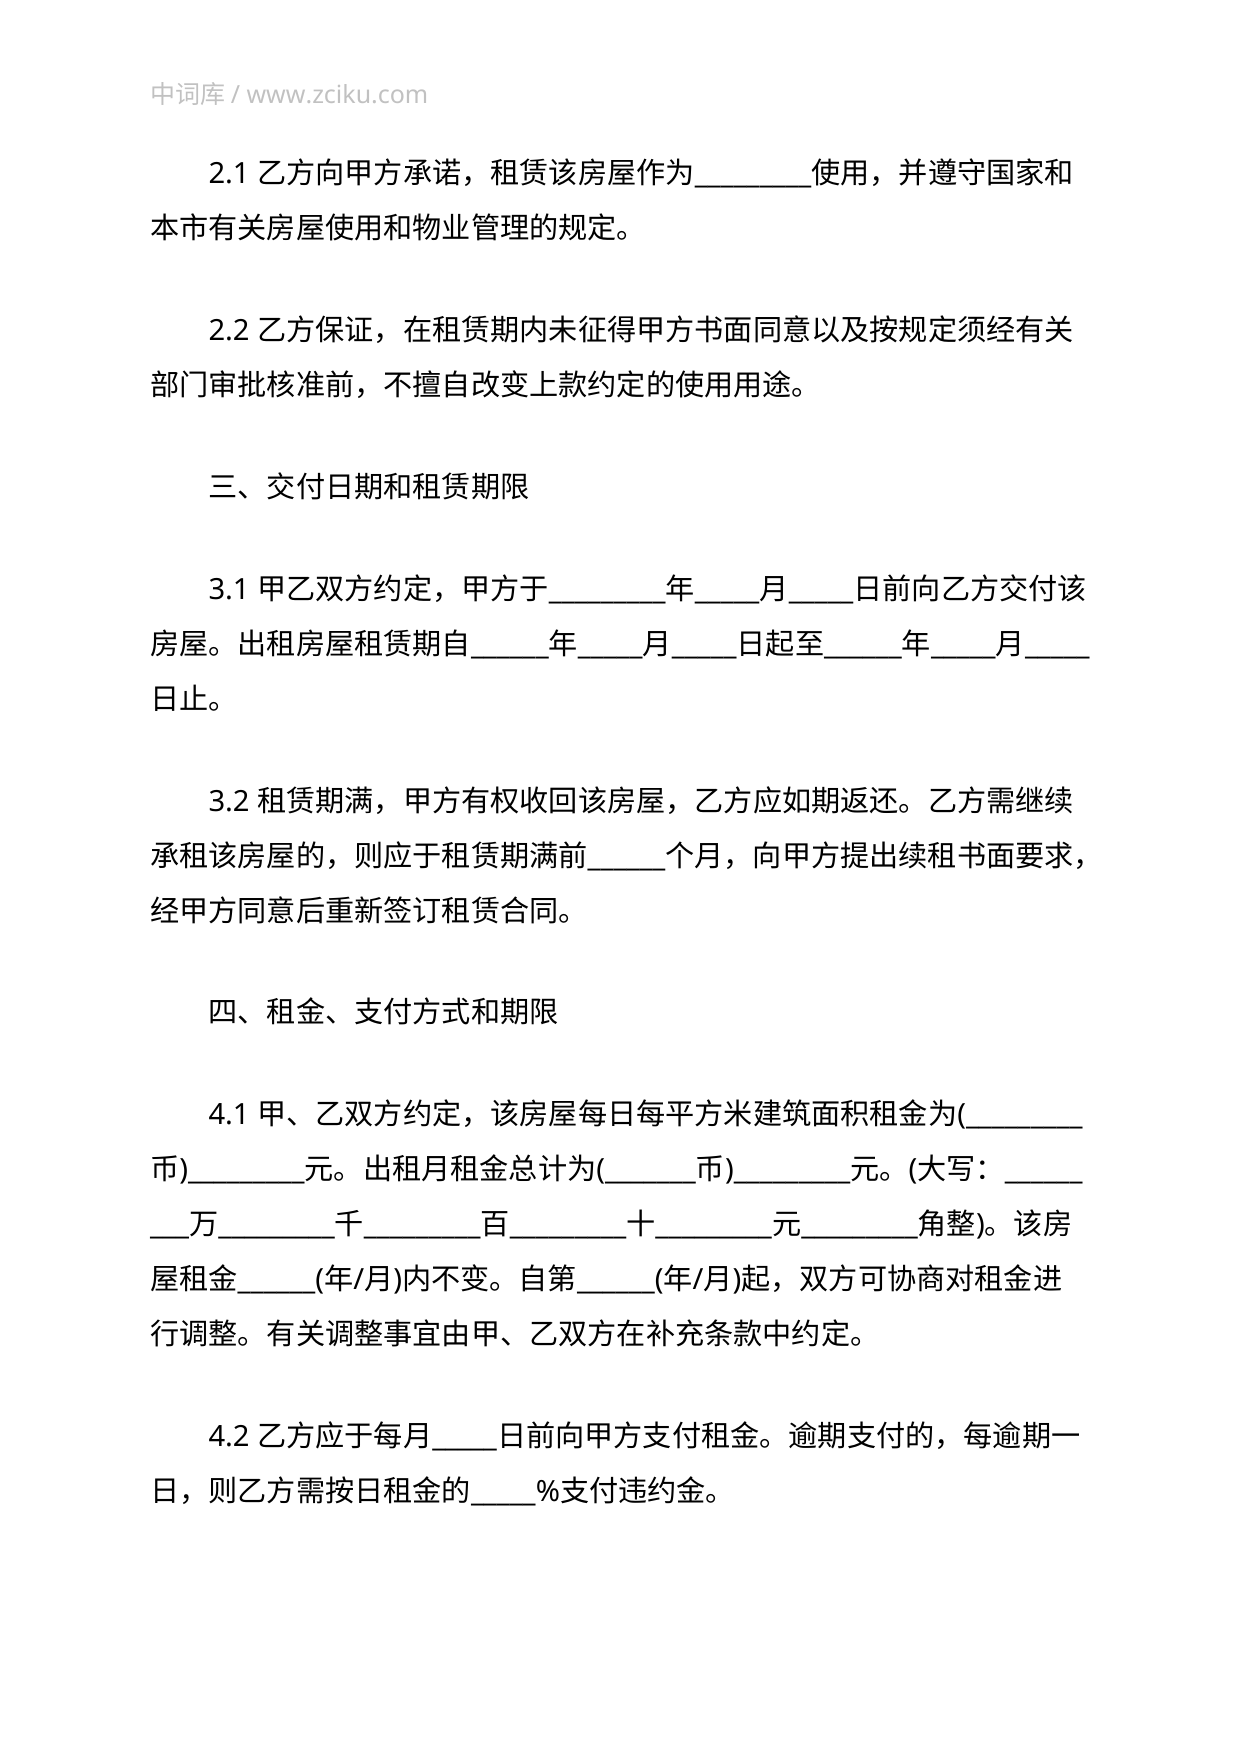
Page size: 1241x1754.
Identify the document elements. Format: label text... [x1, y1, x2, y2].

text 4.1 甲、乙双方约定，该房屋每日每平方米建筑面积租金为(_________币)_________元。出租月租金总计为(_______币)_________元。(大写：_________万_________千_________百_________十_________元_________角整)。该房屋租金______(年/月)内不变。自第______(年/月)起，双方可协商对租金进行调整。有关调整事宜由甲、乙双方在补充条款中约定。 [150, 1091, 1090, 1353]
text 3.1 甲乙双方约定，甲方于_________年_____月_____日前向乙方交付该房屋。出租房屋租赁期自______年_____月_____日起至______年_____月_____日止。 [150, 565, 1090, 718]
text 2.2 乙方保证，在租赁期内未征得甲方书面同意以及按规定须经有关部门审批核准前，不擅自改变上款约定的使用用途。 [150, 307, 1090, 404]
text 三、交付日期和租赁期限 [150, 463, 1090, 506]
text 3.2 租赁期满，甲方有权收回该房屋，乙方应如期返还。乙方需继续承租该房屋的，则应于租赁期满前______个月，向甲方提出续租书面要求，经甲方同意后重新签订租赁合同。 [150, 777, 1090, 929]
text 2.1 乙方向甲方承诺，租赁该房屋作为_________使用，并遵守国家和本市有关房屋使用和物业管理的规定。 [150, 150, 1090, 247]
text 4.2 乙方应于每月_____日前向甲方支付租金。逾期支付的，每逾期一日，则乙方需按日租金的_____%支付违约金。 [150, 1412, 1090, 1510]
text 四、租金、支付方式和期限 [150, 989, 1090, 1031]
